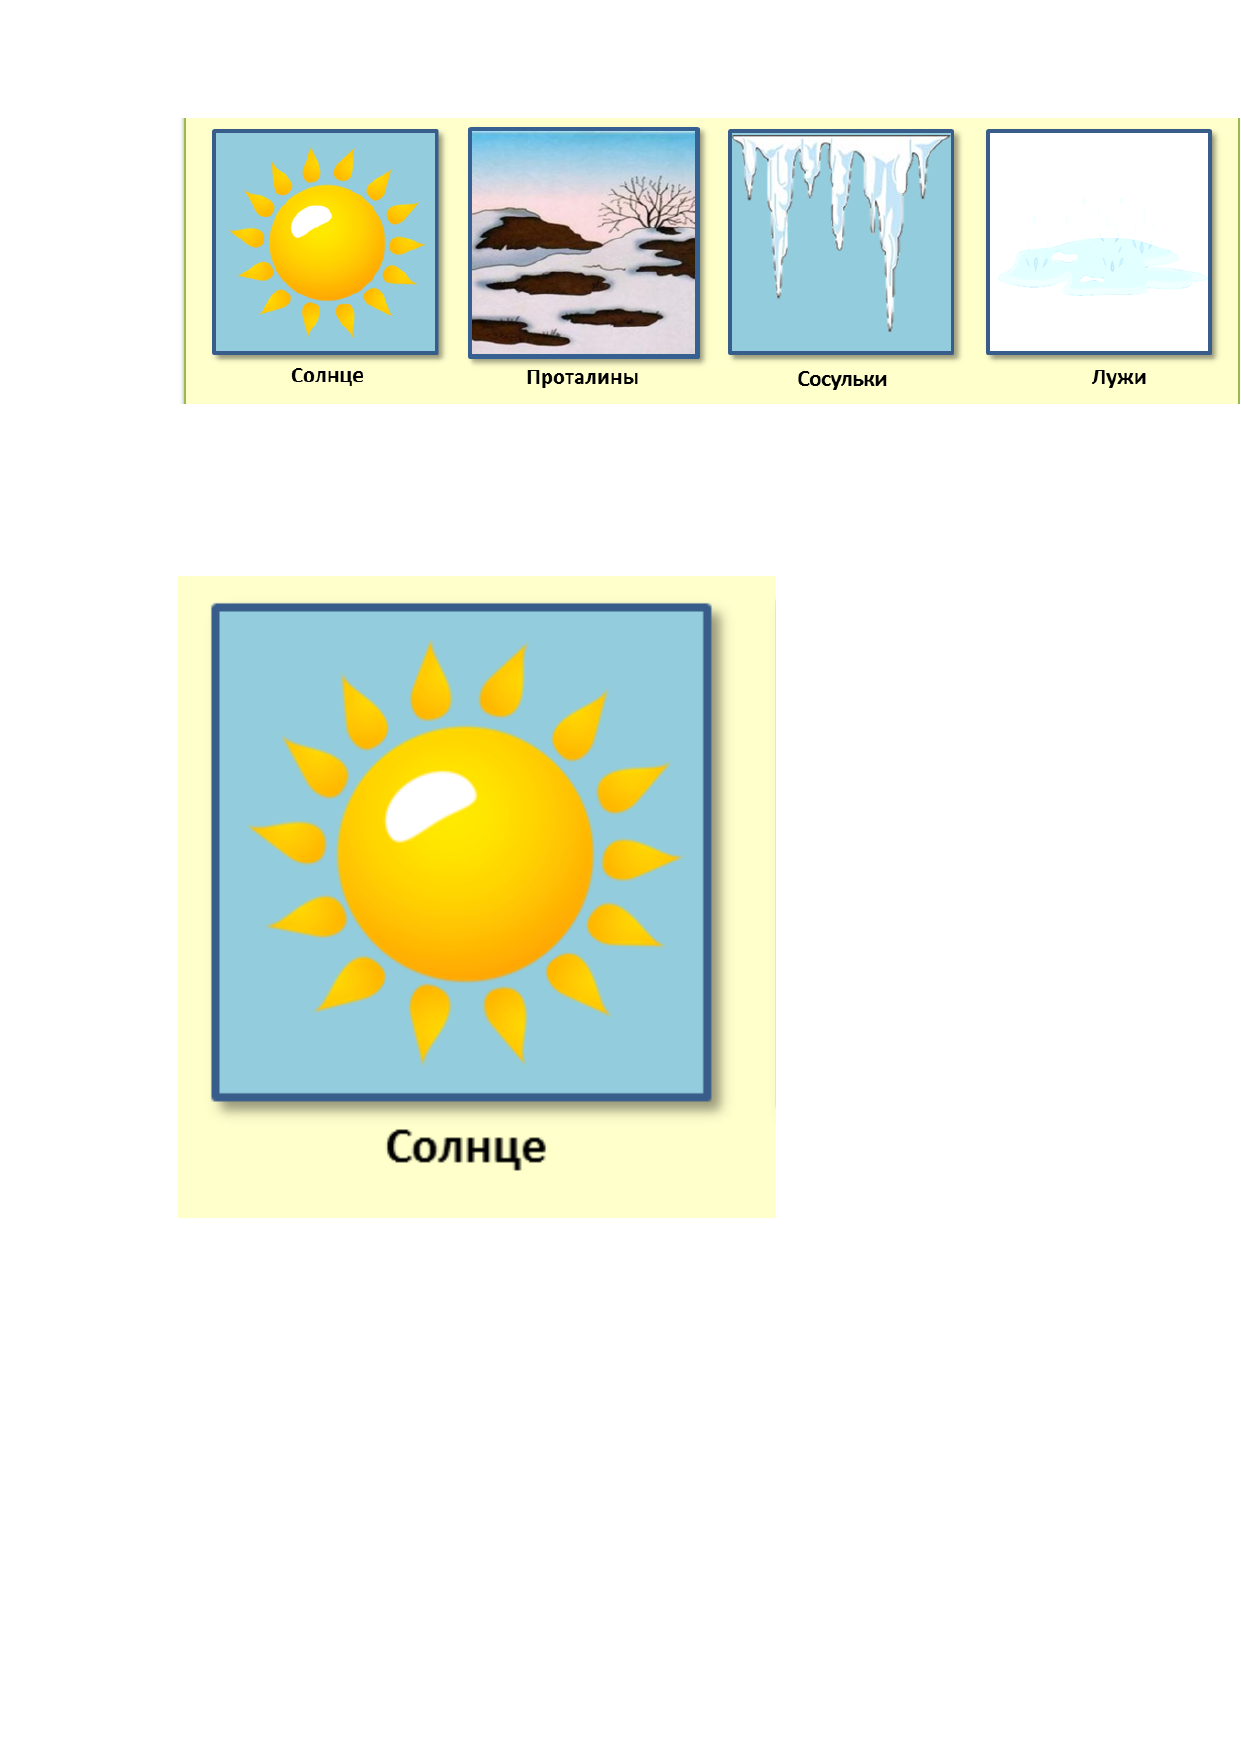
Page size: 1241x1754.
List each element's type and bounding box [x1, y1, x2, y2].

picture [177, 118, 1241, 404]
picture [177, 576, 776, 1218]
